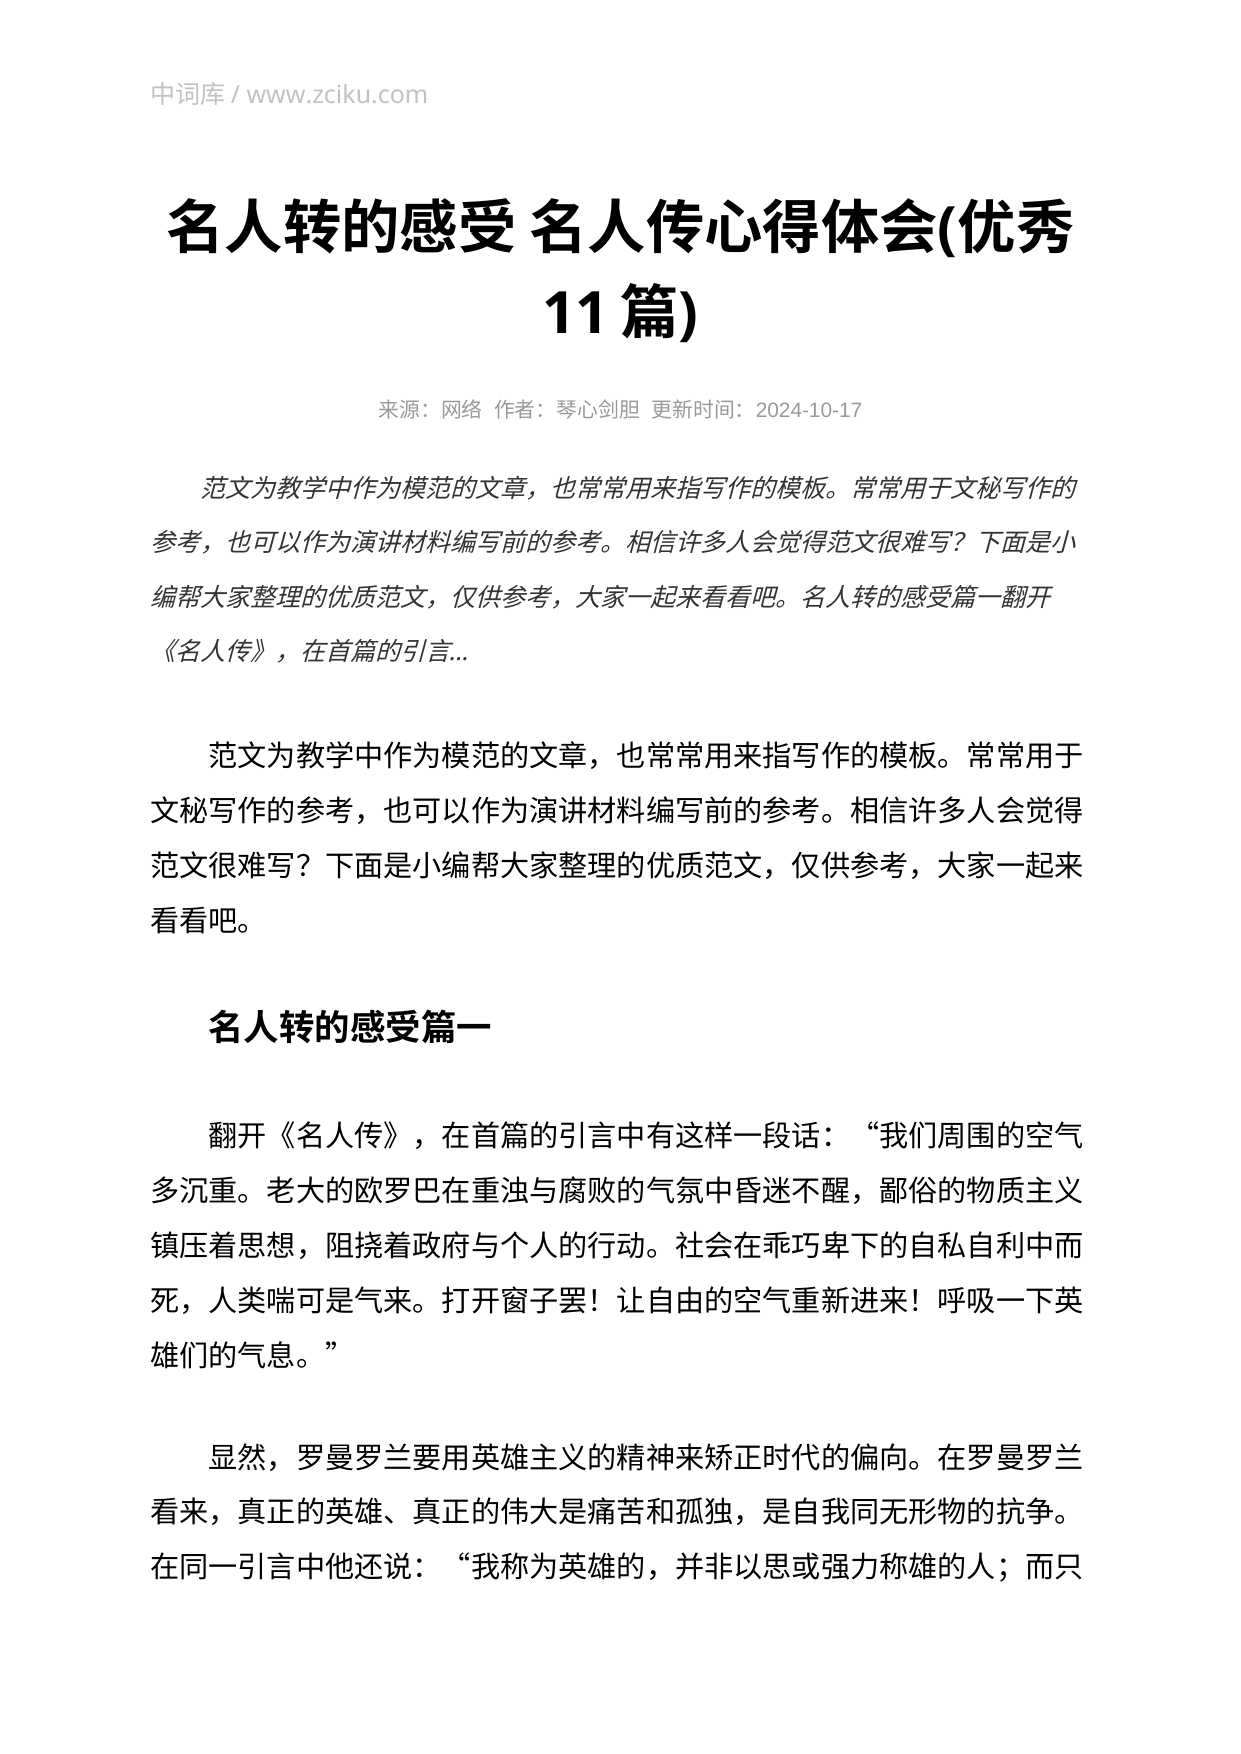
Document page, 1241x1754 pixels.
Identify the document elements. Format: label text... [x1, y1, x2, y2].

text 名人转的感受篇一 [150, 999, 1090, 1051]
text 范文为教学中作为模范的文章，也常常用来指写作的模板。常常用于文秘写作的参考，也可以作为演讲材料编写前的参考。相信许多人会觉得范文很难写？下面是小编帮大家整理的优质范文，仅供参考，大家一起来看看吧。 [150, 733, 1090, 940]
text 来源：网络 作者：琴心剑胆 更新时间：2024-10-17 [150, 398, 1090, 422]
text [150, 1434, 1090, 1586]
text 范文为教学中作为模范的文章，也常常用来指写作的模板。常常用于文秘写作的参考，也可以作为演讲材料编写前的参考。相信许多人会觉得范文很难写？下面是小编帮大家整理的优质范文，仅供参考，大家一起来看看吧。名人转的感受篇一翻开《名人传》，在首篇的引言... [150, 468, 1090, 668]
subtitle 名人转的感受 名人传心得体会(优秀11篇) [150, 181, 1090, 351]
text 翻开《名人传》，在首篇的引言中有这样一段话：“我们周围的空气多沉重。老大的欧罗巴在重浊与腐败的气氛中昏迷不醒，鄙俗的物质主义镇压着思想，阻挠着政府与个人的行动。社会在乖巧卑下的自私自利中而死，人类喘可是气来。打开窗子罢！让自由的空气重新进来！呼吸一下英雄们的气息。” [150, 1113, 1090, 1375]
